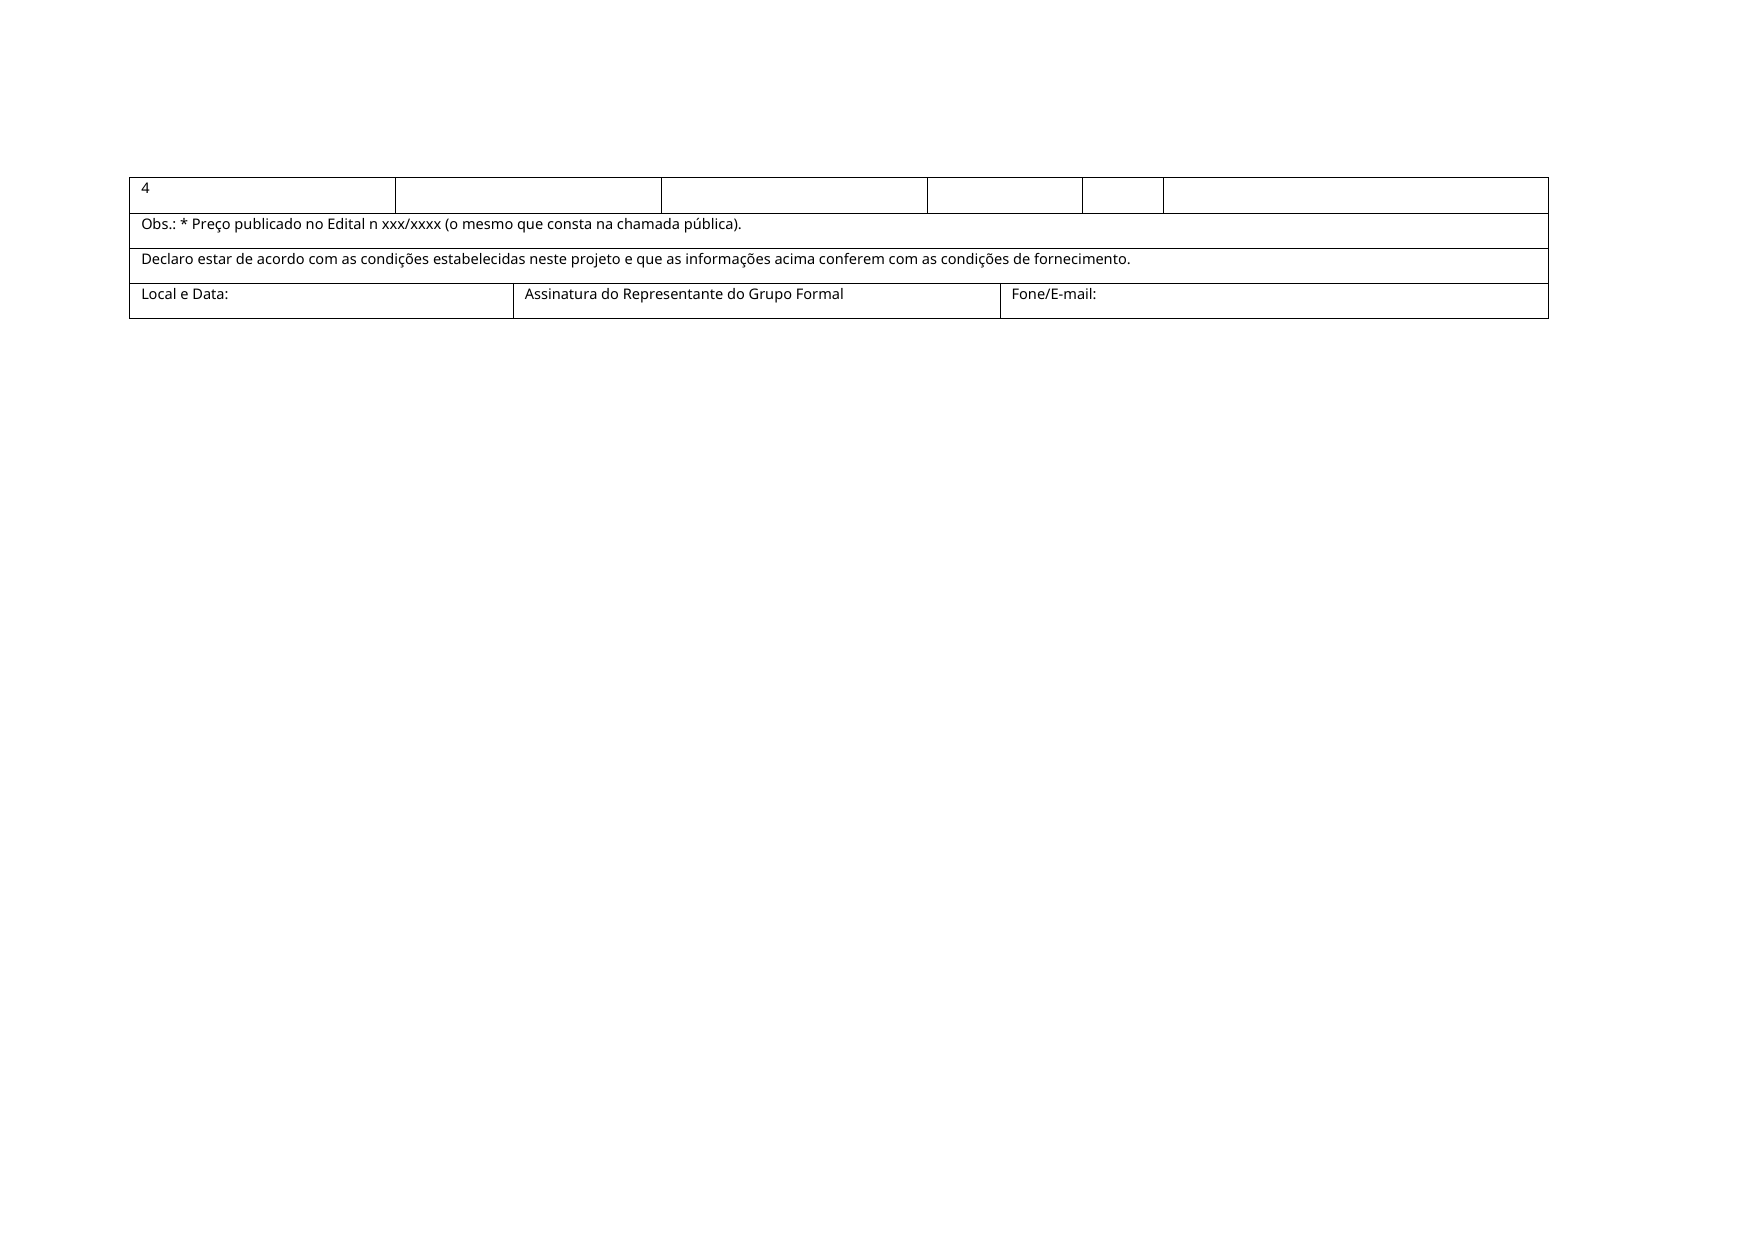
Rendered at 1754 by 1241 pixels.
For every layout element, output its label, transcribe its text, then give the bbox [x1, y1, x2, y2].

table_cell Local e Data: [130, 284, 513, 318]
table_cell [396, 178, 661, 212]
table_cell Fone/E-mail: [1001, 284, 1548, 318]
table_cell Assinatura do Representante do Grupo Formal [514, 284, 1000, 318]
table_cell 4 [130, 178, 395, 212]
table_cell Obs.: * Preço publicado no Edital n xxx/xxxx (o mesmo que consta na chamada pública). [130, 214, 1548, 248]
table_cell [928, 178, 1082, 212]
table_cell [1164, 178, 1548, 212]
table_cell Declaro estar de acordo com as condições estabelecidas neste projeto e que as informações acima conferem com as condições de fornecimento. [130, 249, 1548, 283]
table_cell [662, 178, 927, 212]
table_cell [1083, 178, 1163, 212]
